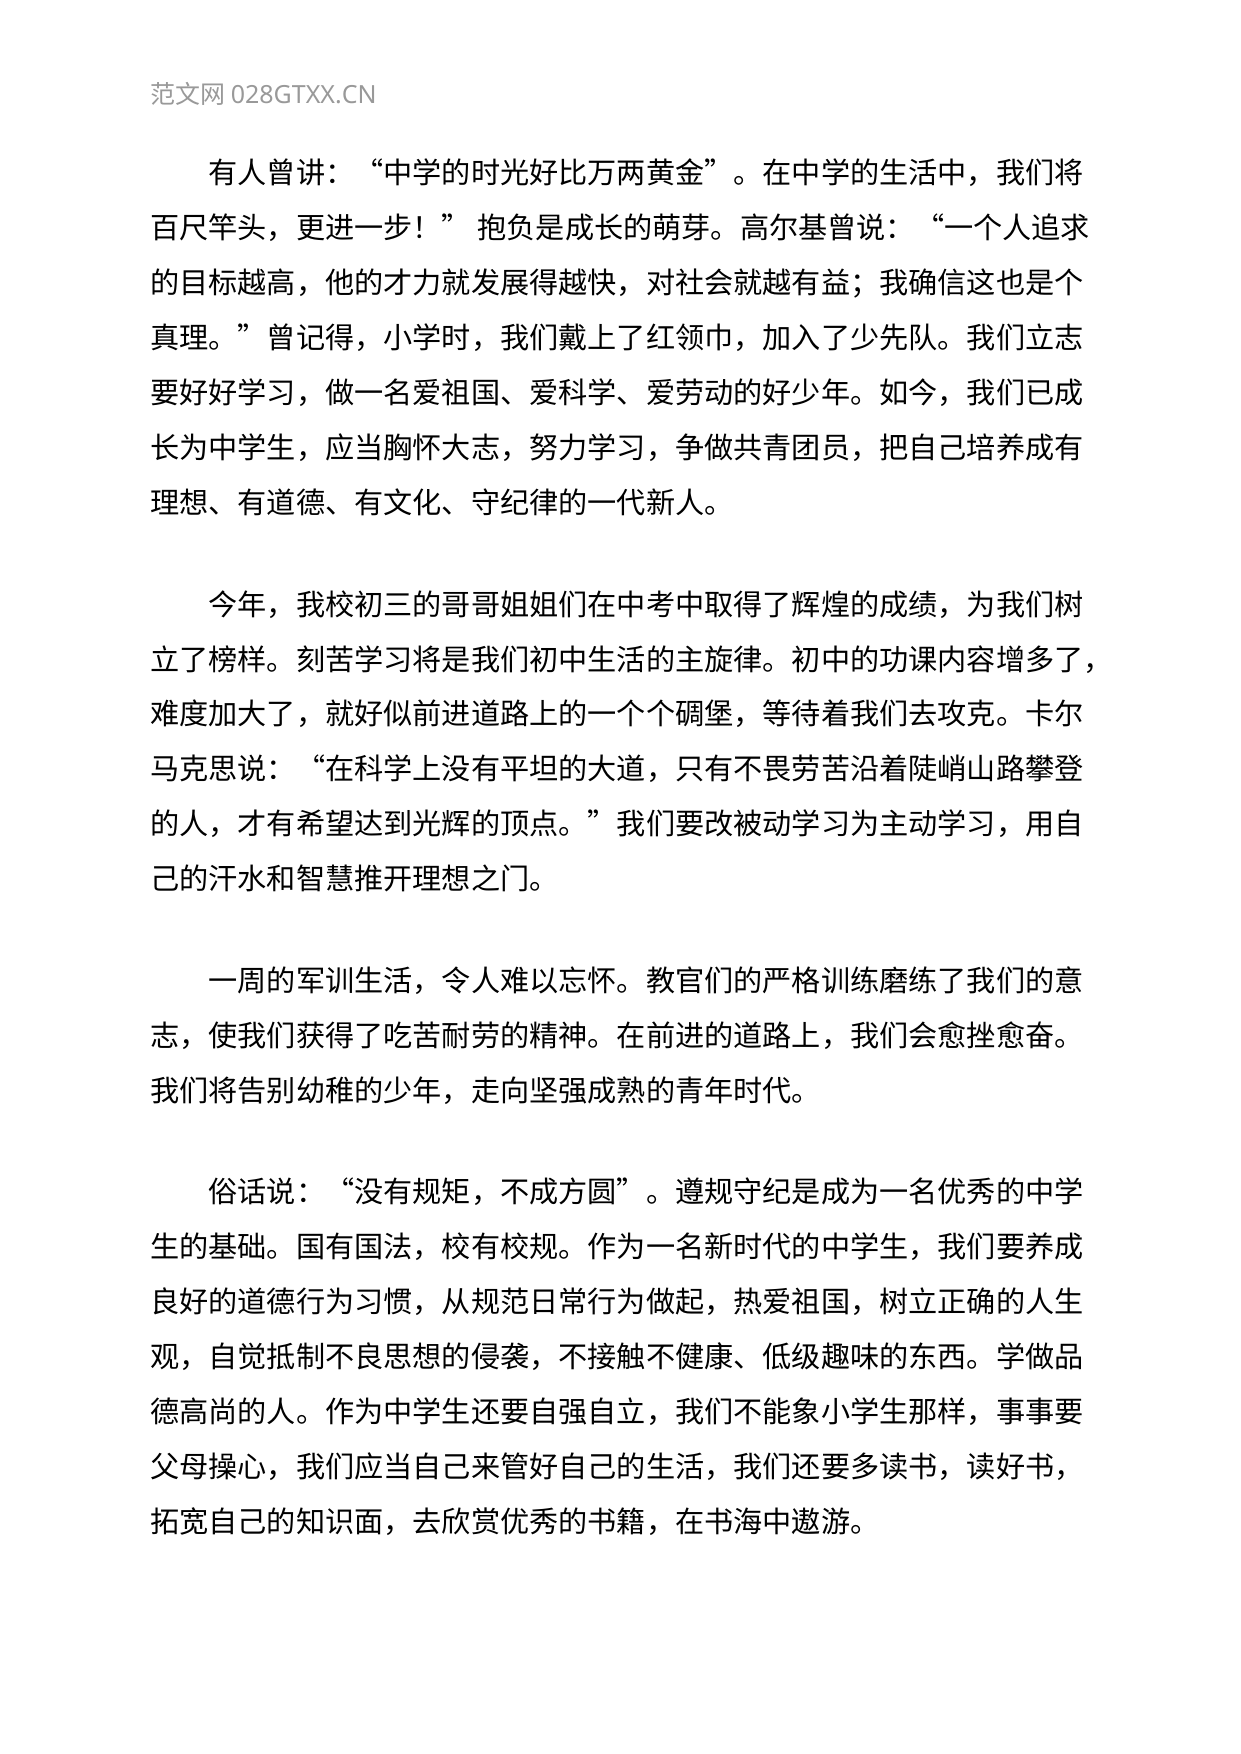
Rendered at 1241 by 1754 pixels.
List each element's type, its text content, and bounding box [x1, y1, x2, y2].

text 有人曾讲：“中学的时光好比万两黄金”。在中学的生活中，我们将百尺竿头，更进一步！” 抱负是成长的萌芽。高尔基曾说：“一个人追求的目标越高，他的才力就发展得越快，对社会就越有益；我确信这也是个真理。”曾记得，小学时，我们戴上了红领巾，加入了少先队。我们立志要好好学习，做一名爱祖国、爱科学、爱劳动的好少年。如今，我们已成长为中学生，应当胸怀大志，努力学习，争做共青团员，把自己培养成有理想、有道德、有文化、守纪律的一代新人。 [150, 150, 1090, 522]
text 俗话说：“没有规矩，不成方圆”。遵规守纪是成为一名优秀的中学生的基础。国有国法，校有校规。作为一名新时代的中学生，我们要养成良好的道德行为习惯，从规范日常行为做起，热爱祖国，树立正确的人生观，自觉抵制不良思想的侵袭，不接触不健康、低级趣味的东西。学做品德高尚的人。作为中学生还要自强自立，我们不能象小学生那样，事事要父母操心，我们应当自己来管好自己的生活，我们还要多读书，读好书，拓宽自己的知识面，去欣赏优秀的书籍，在书海中遨游。 [150, 1169, 1090, 1541]
text 一周的军训生活，令人难以忘怀。教官们的严格训练磨练了我们的意志，使我们获得了吃苦耐劳的精神。在前进的道路上，我们会愈挫愈奋。我们将告别幼稚的少年，走向坚强成熟的青年时代。 [150, 957, 1090, 1109]
text 今年，我校初三的哥哥姐姐们在中考中取得了辉煌的成绩，为我们树立了榜样。刻苦学习将是我们初中生活的主旋律。初中的功课内容增多了，难度加大了，就好似前进道路上的一个个碉堡，等待着我们去攻克。卡尔马克思说：“在科学上没有平坦的大道，只有不畏劳苦沿着陡峭山路攀登的人，才有希望达到光辉的顶点。”我们要改被动学习为主动学习，用自己的汗水和智慧推开理想之门。 [150, 581, 1090, 898]
